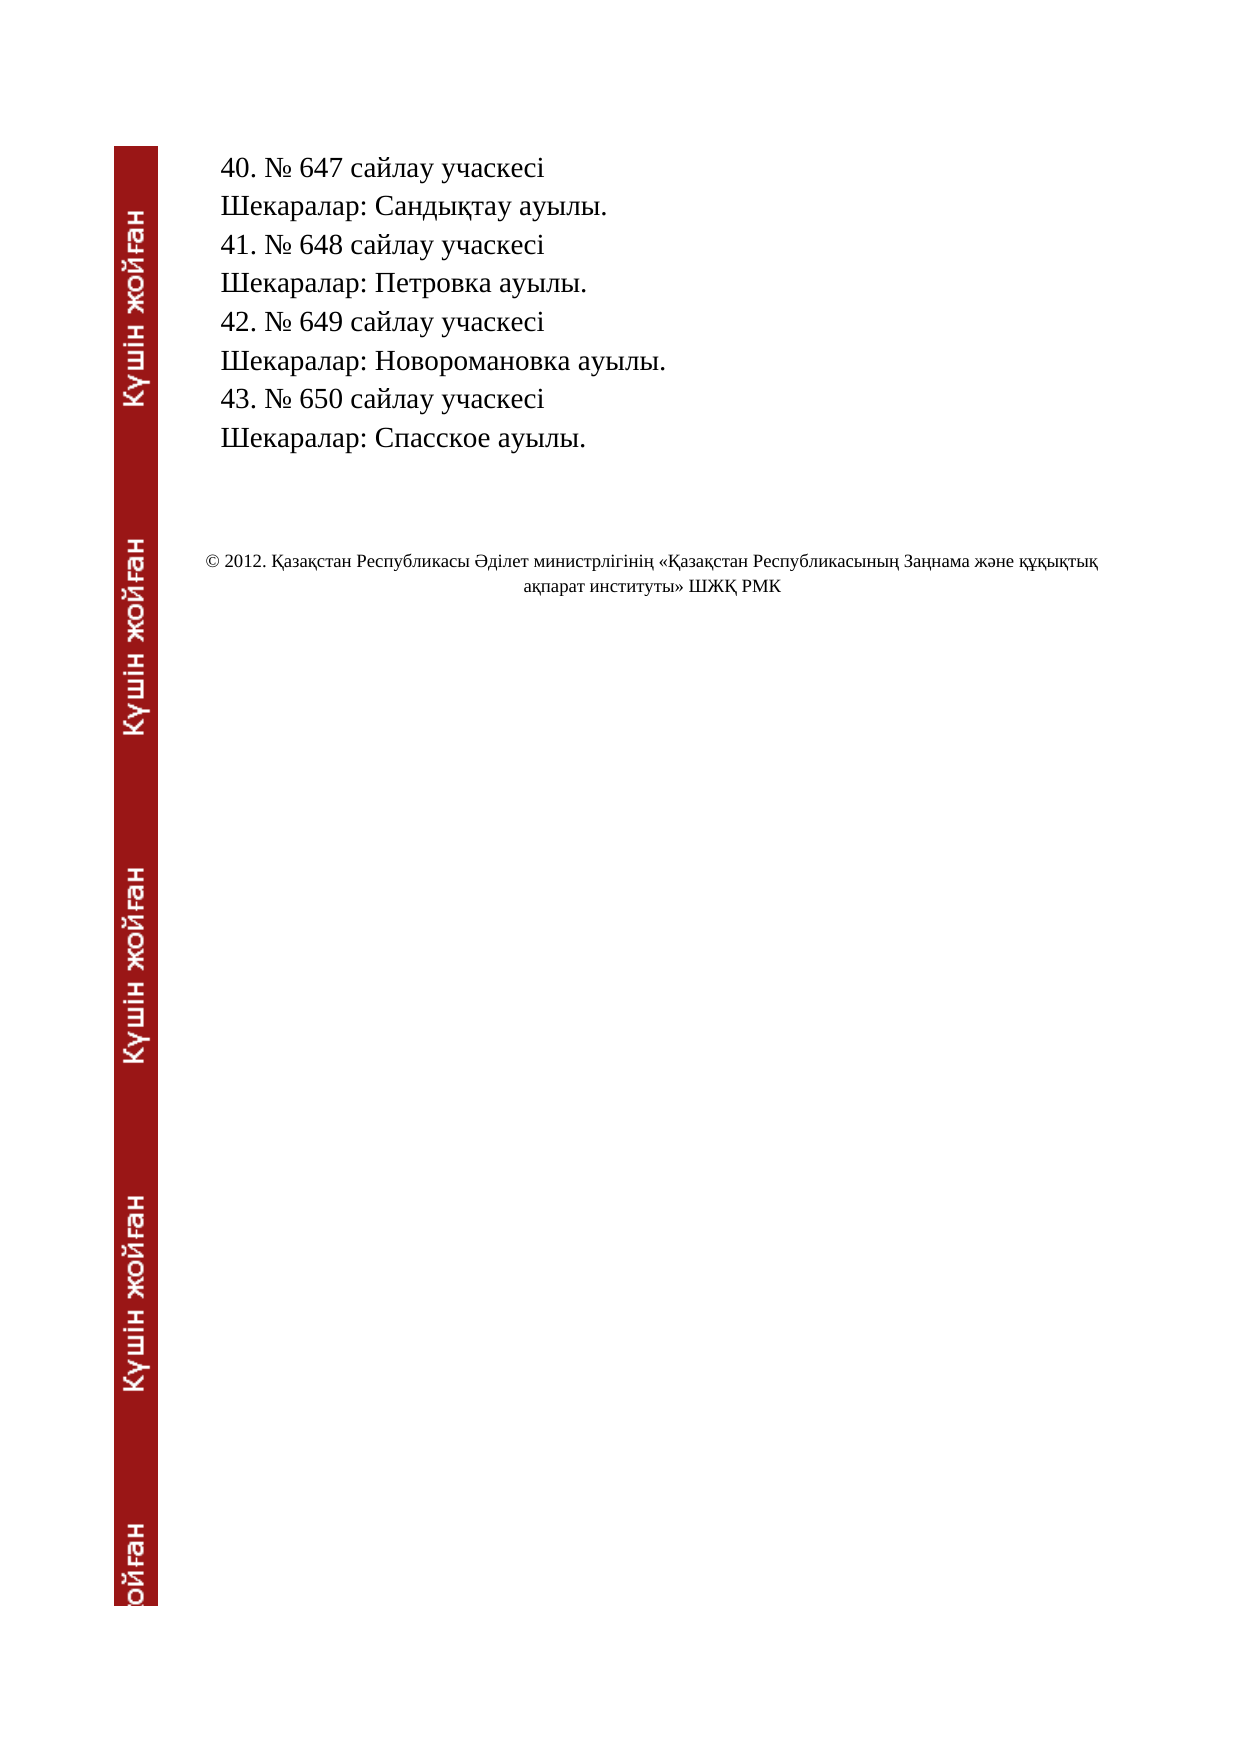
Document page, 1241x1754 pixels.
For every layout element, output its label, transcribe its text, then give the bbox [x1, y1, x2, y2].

picture [114, 453, 158, 550]
text 42. № 649 сайлау учаскесі [112, 304, 1128, 338]
picture [114, 183, 158, 188]
picture [114, 299, 158, 304]
text Шекаралар: Спасское ауылы. [112, 420, 1128, 453]
picture [114, 415, 158, 420]
text 41. № 648 сайлау учаскесі [112, 227, 1128, 261]
text 43. № 650 сайлау учаскесі [112, 381, 1128, 415]
picture [114, 338, 158, 343]
picture [114, 222, 158, 227]
picture [114, 146, 158, 150]
picture [114, 376, 158, 381]
picture [114, 596, 158, 1606]
text 40. № 647 сайлау учаскесі [112, 150, 1128, 183]
text Шекаралар: Петровка ауылы. [112, 266, 1128, 299]
picture [114, 261, 158, 266]
text Шекаралар: Новоромановка ауылы. [112, 343, 1128, 376]
text © 2012. Қазақстан Республикасы Әділет министрлігінің «Қазақстан Республикасының Заңнама және құқықтық ақпарат институты» ШЖҚ РМК [112, 550, 1128, 596]
text Шекаралар: Сандықтау ауылы. [112, 188, 1128, 222]
